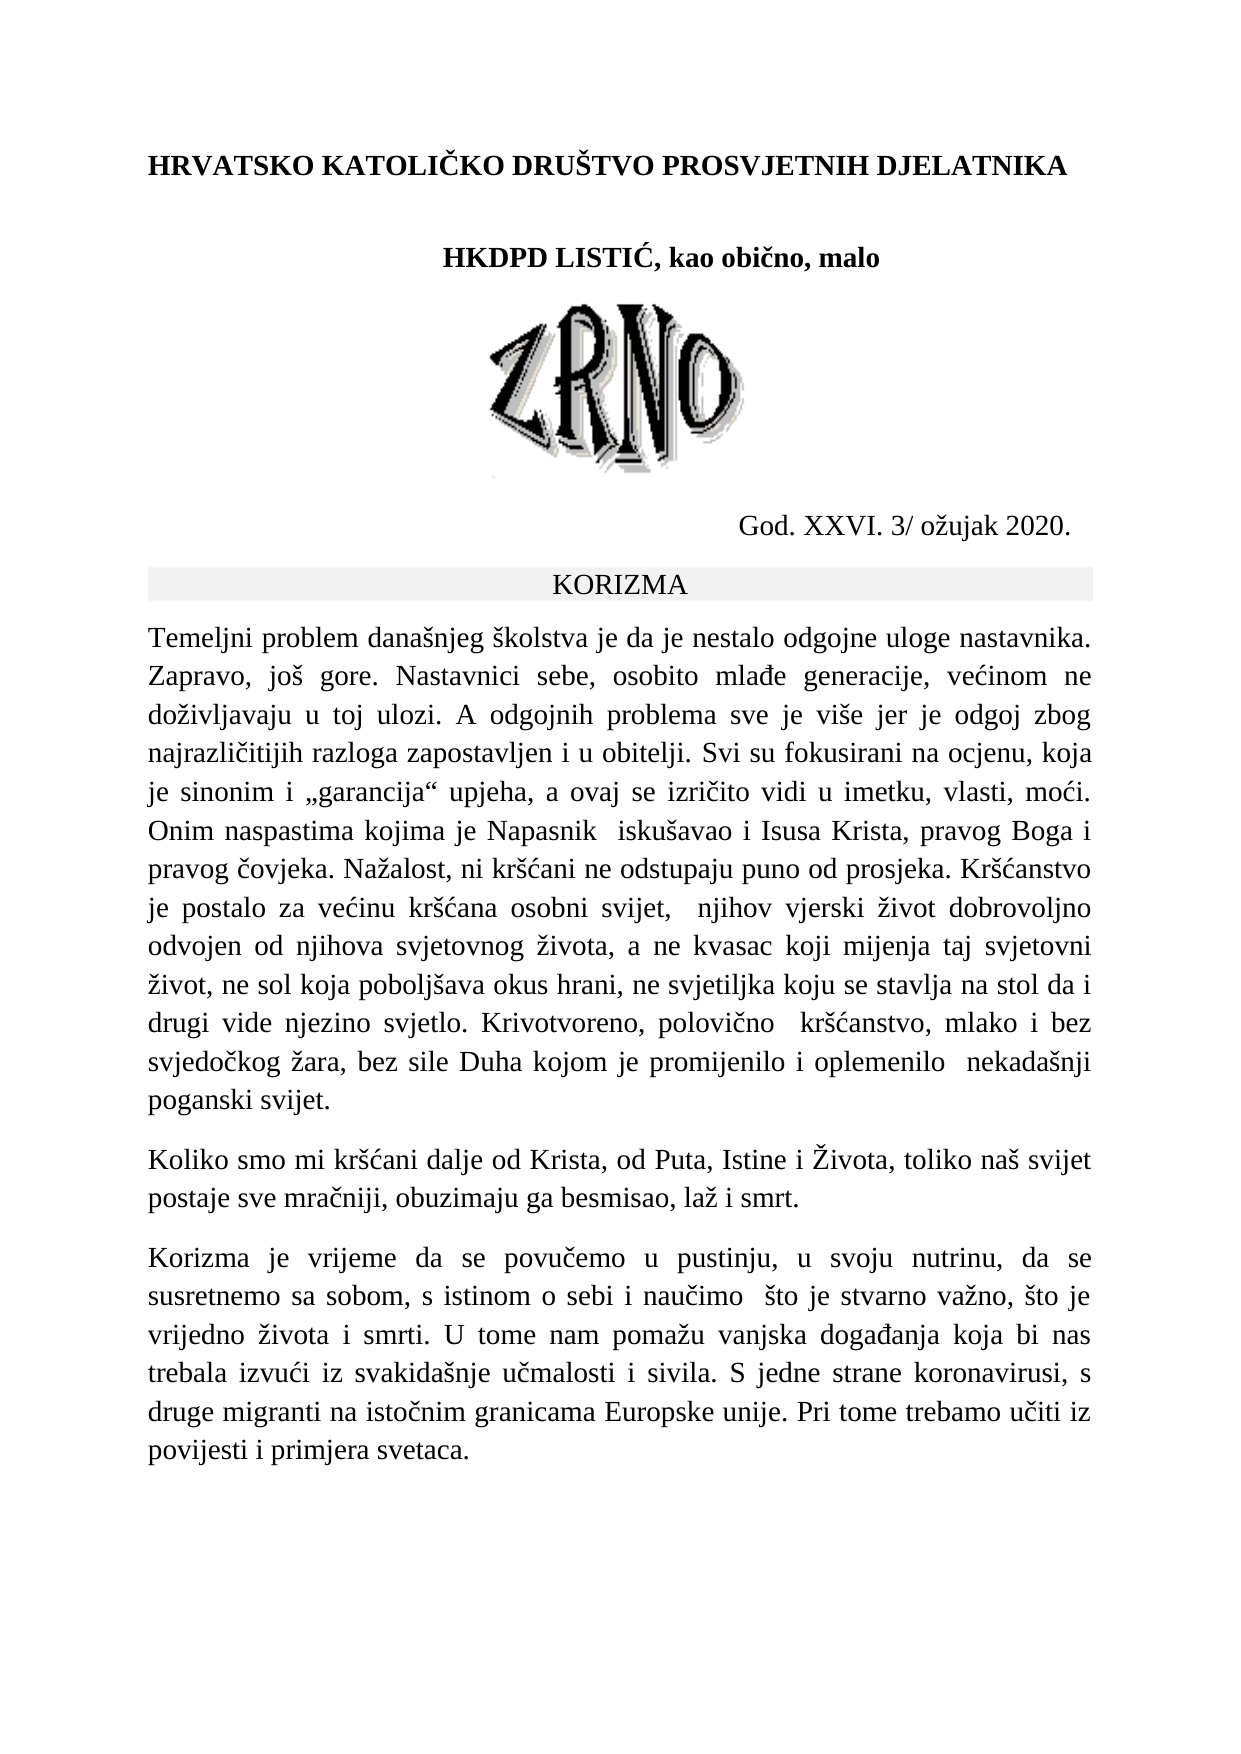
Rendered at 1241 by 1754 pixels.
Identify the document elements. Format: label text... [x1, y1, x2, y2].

text HKDPD LISTIĆ, kao obično, malo [369, 241, 1093, 274]
text Koliko smo mi kršćani dalje od Krista, od Puta, Istine i Života, toliko naš svijet postaje sve mračniji, obuzimaju ga besmisao, laž i smrt. [148, 1142, 1093, 1214]
text HRVATSKO KATOLIČKO DRUŠTVO PROSVJETNIH DJELATNIKA [148, 148, 1093, 181]
text KORIZMA [148, 567, 1093, 601]
text Temeljni problem današnjeg školstva je da je nestalo odgojne uloge nastavnika. Zapravo, još gore. Nastavnici sebe, osobito mlađe generacije, većinom ne doživljavaju u toj ulozi. A odgojnih problema sve je više jer je odgoj zbog najrazličitijih razloga zapostavljen i u obitelji. Svi su fokusirani na ocjenu, koja je sinonim i „garancija“ upjeha, a ovaj se izričito vidi u imetku, vlasti, moći. Onim naspastima kojima je Napasnik iskušavao i Isusa Krista, pravog Boga i pravog čovjeka. Nažalost, ni kršćani ne odstupaju puno od prosjeka. Kršćanstvo je postalo za većinu kršćana osobni svijet, njihov vjerski život dobrovoljno odvojen od njihova svjetovnog života, a ne kvasac koji mijenja taj svjetovni život, ne sol koja poboljšava okus hrani, ne svjetiljka koju se stavlja na stol da i drugi vide njezino svjetlo. Krivotvoreno, polovično kršćanstvo, mlako i bez svjedočkog žara, bez sile Duha kojom je promijenilo i oplemenilo nekadašnji poganski svijet. [148, 620, 1093, 1116]
text Korizma je vrijeme da se povučemo u pustinju, u svoju nutrinu, da se susretnemo sa sobom, s istinom o sebi i naučimo što je stvarno važno, što je vrijedno života i smrti. U tome nam pomažu vanjska događanja koja bi nas trebala izvući iz svakidašnje učmalosti i sivila. S jedne strane koronavirusi, s druge migranti na istočnim granicama Europske unije. Pri tome trebamo učiti iz povijesti i primjera svetaca. [148, 1240, 1093, 1466]
picture [487, 300, 753, 483]
text God. XXVI. 3/ ožujak 2020. [148, 508, 1093, 541]
